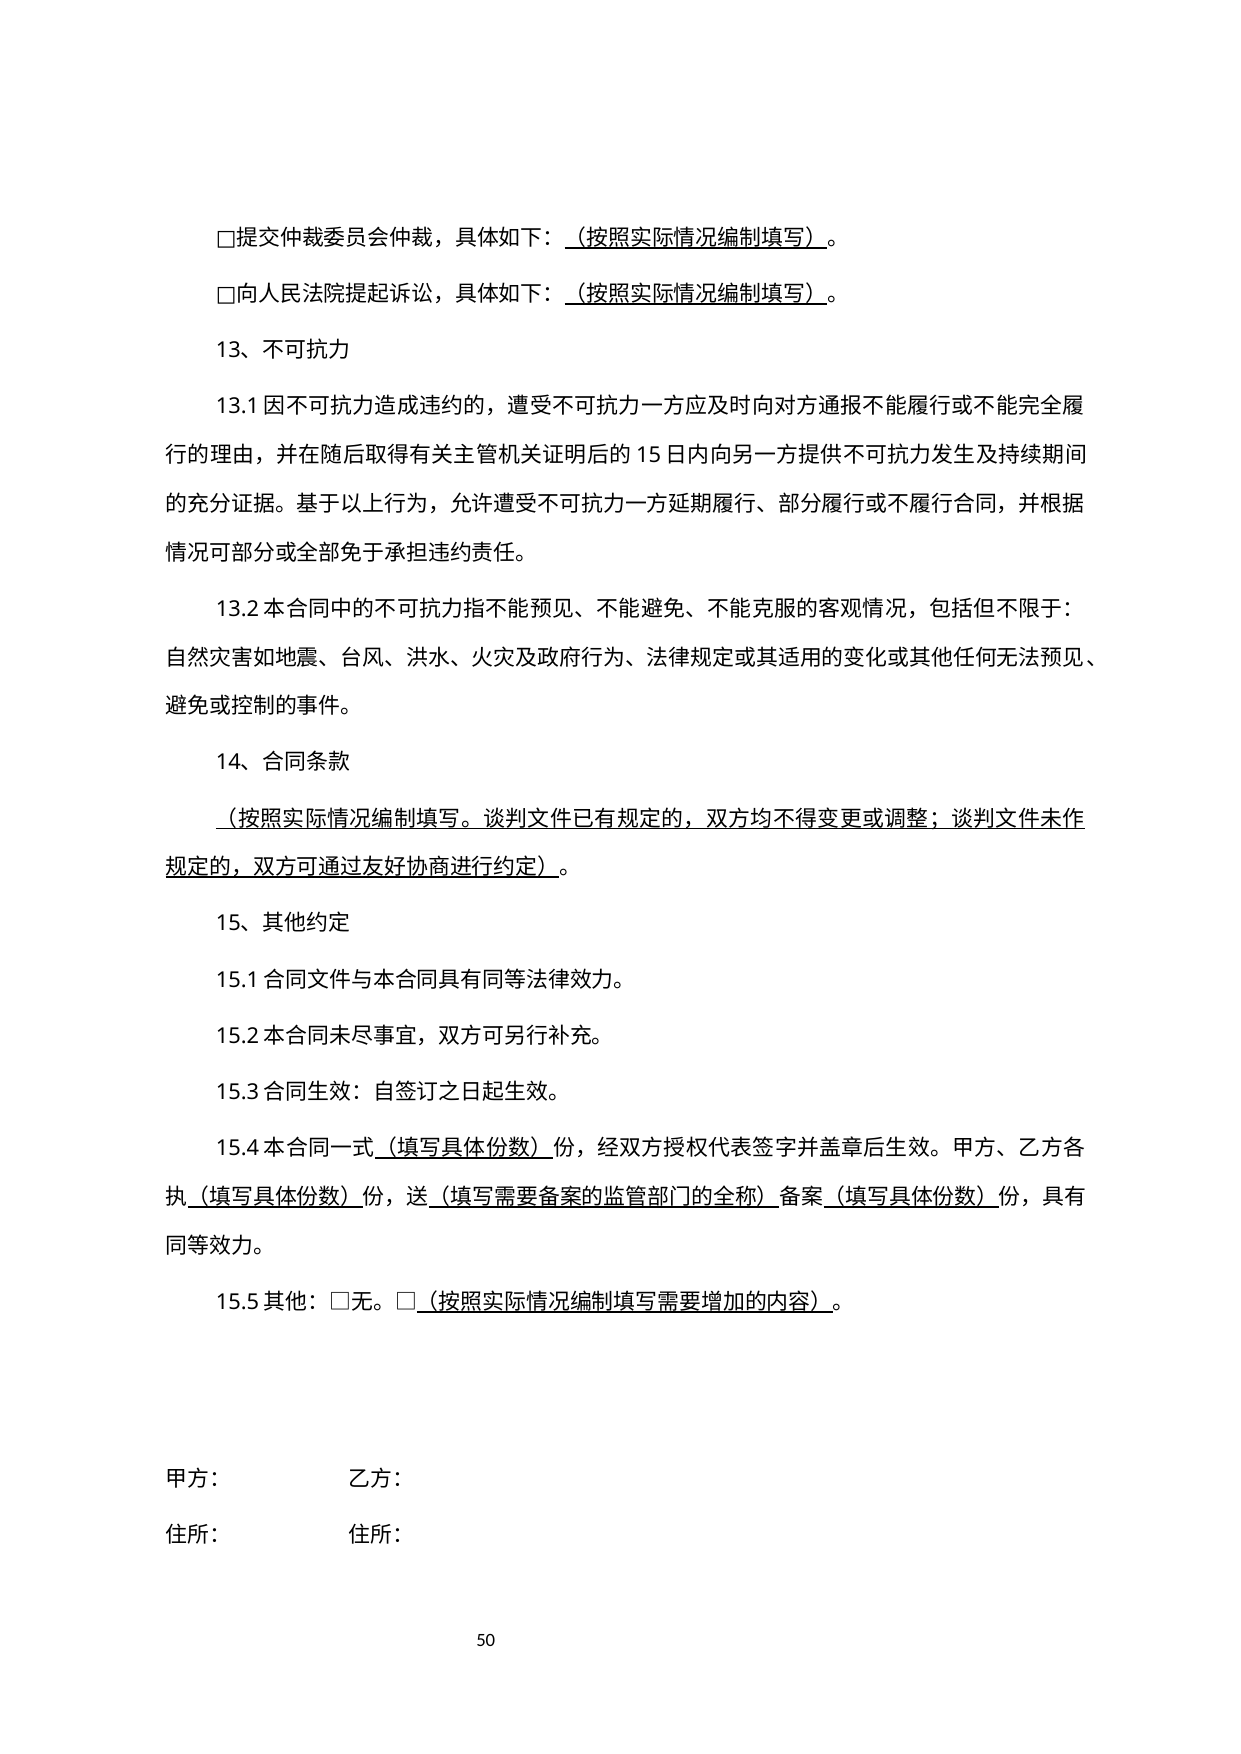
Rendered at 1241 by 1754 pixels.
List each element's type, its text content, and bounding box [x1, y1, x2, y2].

text 15.3合同生效：自签订之日起生效。 [165, 1073, 1087, 1106]
text 住所： 住所： [165, 1517, 1087, 1549]
text 14、合同条款 [165, 744, 1087, 777]
text （按照实际情况编制填写。谈判文件已有规定的，双方均不得变更或调整；谈判文件未作规定的，双方可通过友好协商进行约定）。 [165, 800, 1087, 881]
text 15、其他约定 [165, 905, 1087, 938]
text 甲方： 乙方： [165, 1460, 1087, 1493]
text 15.4本合同一式（填写具体份数）份，经双方授权代表签字并盖章后生效。甲方、乙方各执（填写具体份数）份，送（填写需要备案的监管部门的全称）备案（填写具体份数）份，具有同等效力。 [165, 1130, 1087, 1260]
text 13.2本合同中的不可抗力指不能预见、不能避免、不能克服的客观情况，包括但不限于：自然灾害如地震、台风、洪水、火灾及政府行为、法律规定或其适用的变化或其他任何无法预见、避免或控制的事件。 [165, 590, 1087, 720]
text 15.1合同文件与本合同具有同等法律效力。 [165, 961, 1087, 994]
text □提交仲裁委员会仲裁，具体如下：（按照实际情况编制填写）。 [165, 219, 1087, 252]
text 13、不可抗力 [165, 332, 1087, 364]
text 15.5其他：□无。□（按照实际情况编制填写需要增加的内容）。 [165, 1283, 1087, 1316]
text 13.1因不可抗力造成违约的，遭受不可抗力一方应及时向对方通报不能履行或不能完全履行的理由，并在随后取得有关主管机关证明后的15日内向另一方提供不可抗力发生及持续期间的充分证据。基于以上行为，允许遭受不可抗力一方延期履行、部分履行或不履行合同，并根据情况可部分或全部免于承担违约责任。 [165, 388, 1087, 567]
text 15.2本合同未尽事宜，双方可另行补充。 [165, 1017, 1087, 1050]
text □向人民法院提起诉讼，具体如下：（按照实际情况编制填写）。 [165, 276, 1087, 308]
